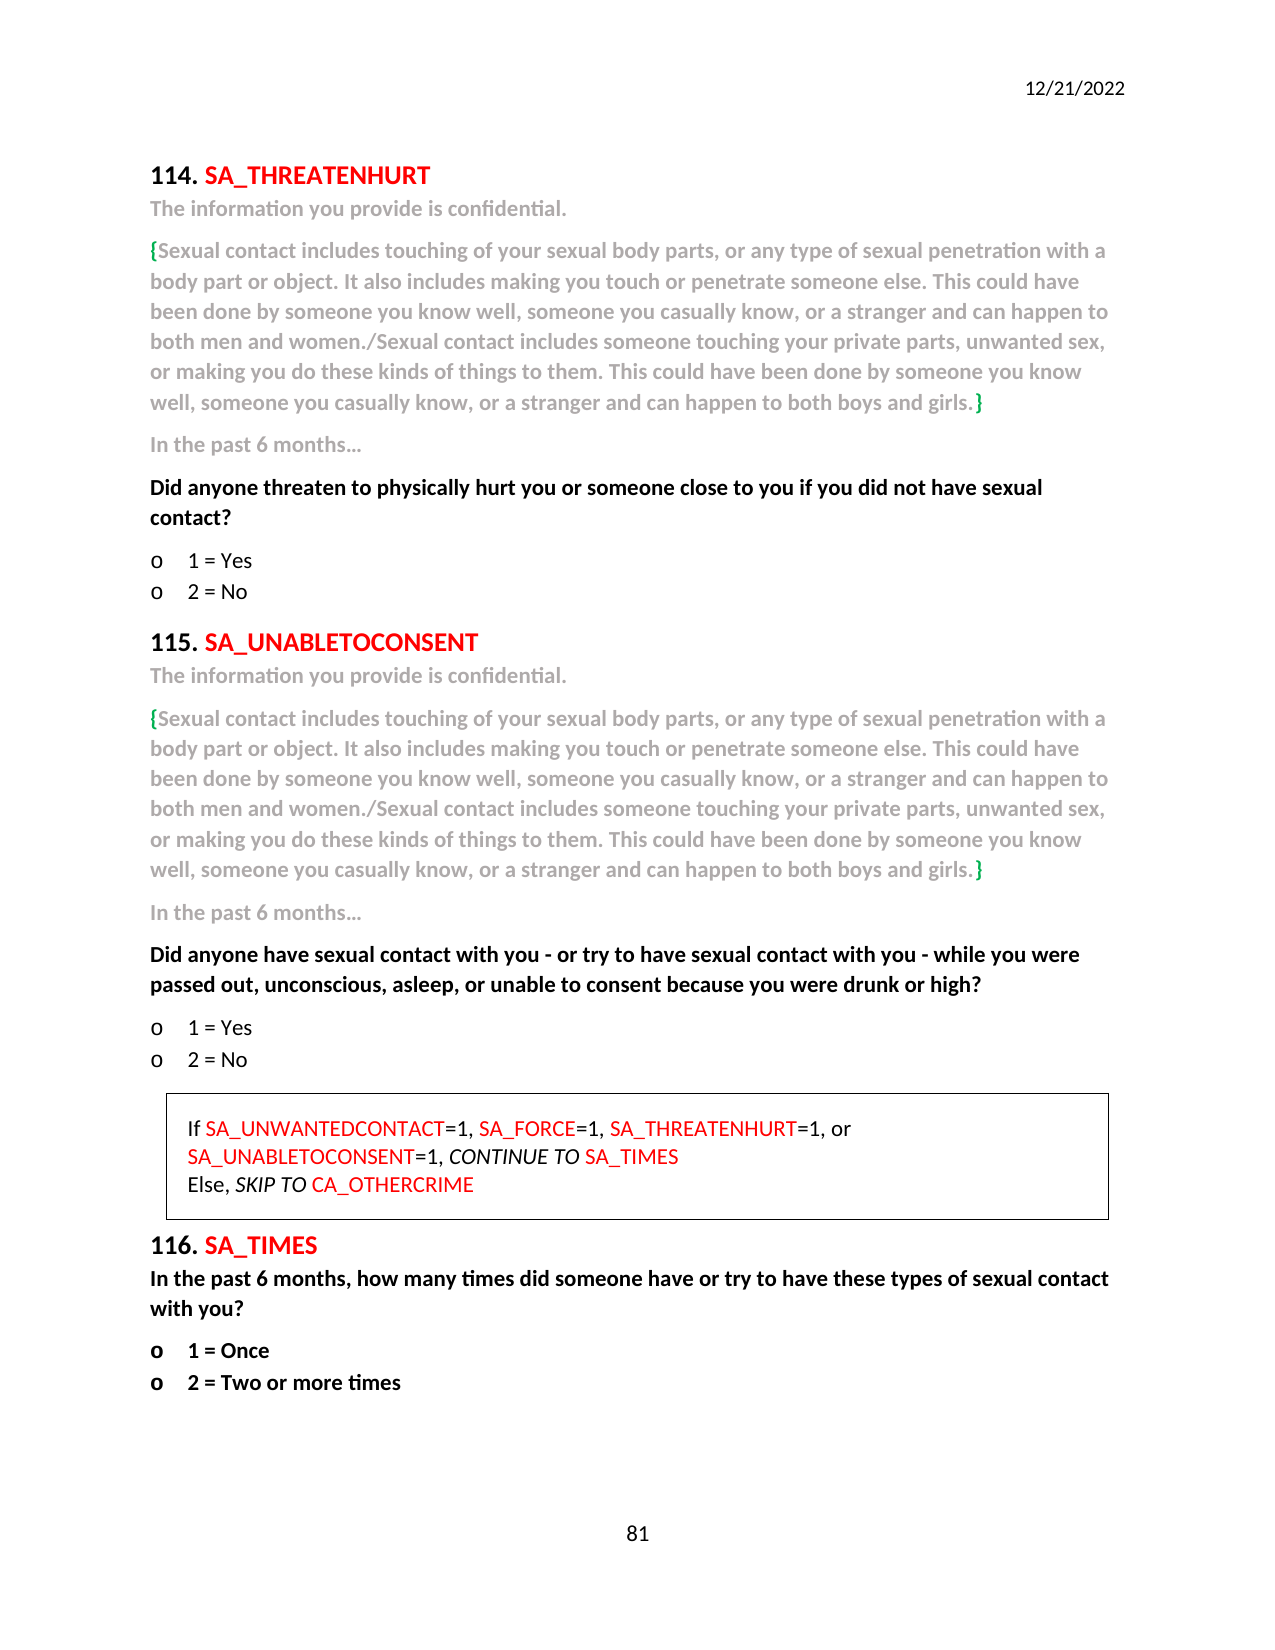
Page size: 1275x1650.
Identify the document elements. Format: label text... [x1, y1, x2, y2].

subtitle 115. SA_UNABLETOCONSENT [150, 626, 1125, 659]
subtitle 116. SA_TIMES [150, 1228, 1125, 1261]
text In the past 6 months… [150, 430, 1125, 458]
list 1 = Yes [150, 1013, 1087, 1042]
text In the past 6 months… [150, 898, 1125, 926]
text Did anyone have sexual contact with you - or try to have sexual contact with you - while you were passed out, unconscious, asleep, or unable to consent because you were drunk or high? [150, 940, 1125, 999]
list 1 = Once [150, 1337, 1087, 1366]
list 2 = No [150, 1045, 1087, 1074]
list 2 = Two or more times [150, 1368, 1087, 1397]
text In the past 6 months, how many times did someone have or try to have these types of sexual contact with you? [150, 1264, 1125, 1322]
text Else, SKIP TO CA_OTHERCRIME [167, 1149, 1108, 1219]
text Did anyone threaten to physically hurt you or someone close to you if you did not have sexual contact? [150, 473, 1125, 531]
text {Sexual contact includes touching of your sexual body parts, or any type of sexual penetration with a body part or object. It also includes making you touch or penetrate someone else. This could have been done by someone you know well, someone you casually know, or a stranger and can happen to both men and women./Sexual contact includes someone touching your private parts, unwanted sex, or making you do these kinds of things to them. This could have been done by someone you know well, someone you casually know, or a stranger and can happen to both boys and girls.} [150, 237, 1125, 416]
text If SA_UNWANTEDCONTACT=1, SA_FORCE=1, SA_THREATENHURT=1, or SA_UNABLETOCONSENT=1, CONTINUE TO SA_TIMES [167, 1094, 1108, 1149]
list 2 = No [150, 577, 1087, 607]
subtitle 114. SA_THREATENHURT [150, 158, 1125, 191]
text The information you provide is confidential. [150, 194, 1125, 222]
list 1 = Yes [150, 546, 1087, 575]
text The information you provide is confidential. [150, 661, 1125, 689]
text {Sexual contact includes touching of your sexual body parts, or any type of sexual penetration with a body part or object. It also includes making you touch or penetrate someone else. This could have been done by someone you know well, someone you casually know, or a stranger and can happen to both men and women./Sexual contact includes someone touching your private parts, unwanted sex, or making you do these kinds of things to them. This could have been done by someone you know well, someone you casually know, or a stranger and can happen to both boys and girls.} [150, 704, 1125, 883]
